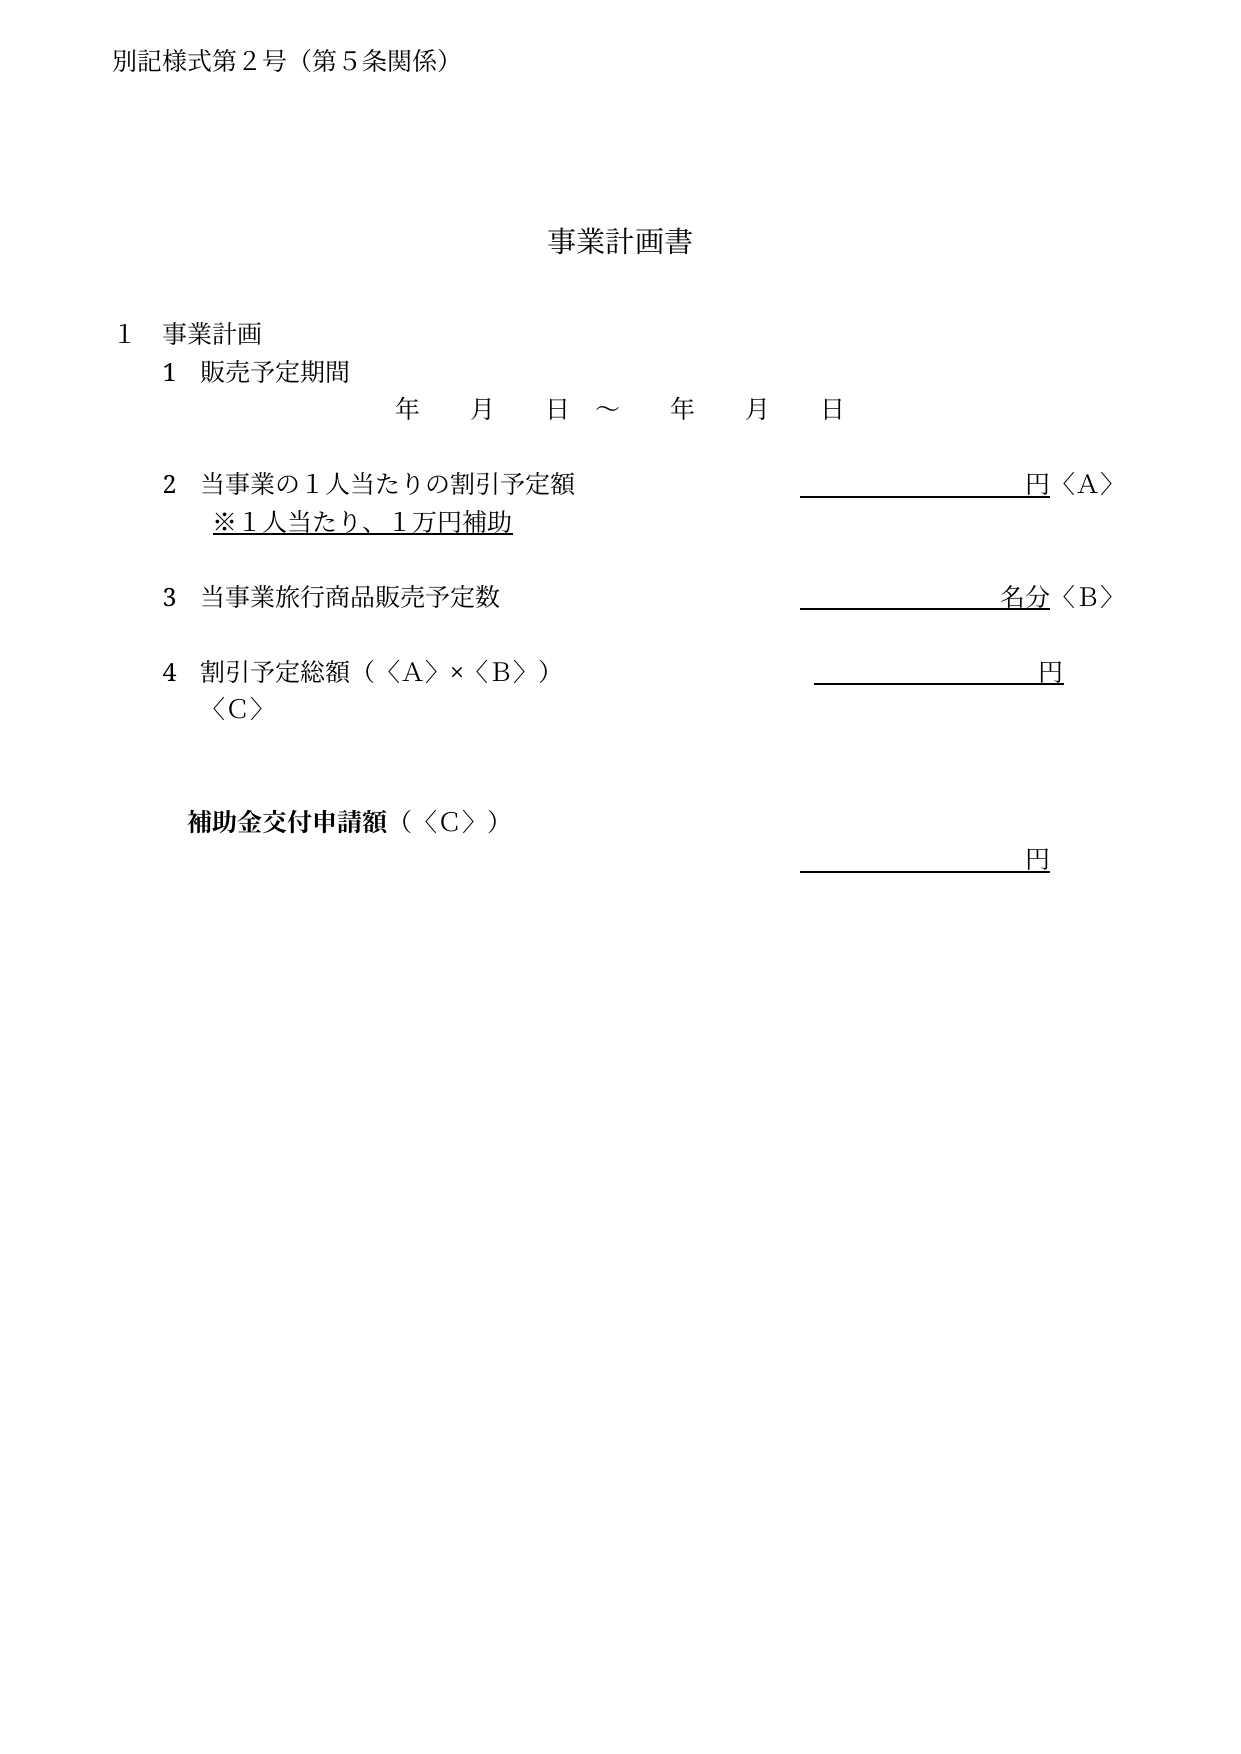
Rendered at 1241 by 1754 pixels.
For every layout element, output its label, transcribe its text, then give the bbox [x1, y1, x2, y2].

list 当事業旅行商品販売予定数 名分〈Ｂ〉 [162, 577, 1128, 614]
text ※１人当たり、１万円補助 [112, 502, 1128, 539]
list 当事業の１人当たりの割引予定額 円〈Ａ〉 [162, 464, 1128, 502]
text 事業計画書 [112, 202, 1128, 277]
text 補助金交付申請額（〈Ｃ〉） [112, 802, 1128, 839]
text 円 [112, 839, 1128, 877]
list 割引予定総額（〈Ａ〉×〈Ｂ〉） 円〈Ｃ〉 [162, 652, 1128, 727]
text １ 事業計画 [112, 314, 1128, 352]
text 年 月 日 ～ 年 月 日 [112, 389, 1128, 427]
list 販売予定期間 [162, 352, 1128, 389]
